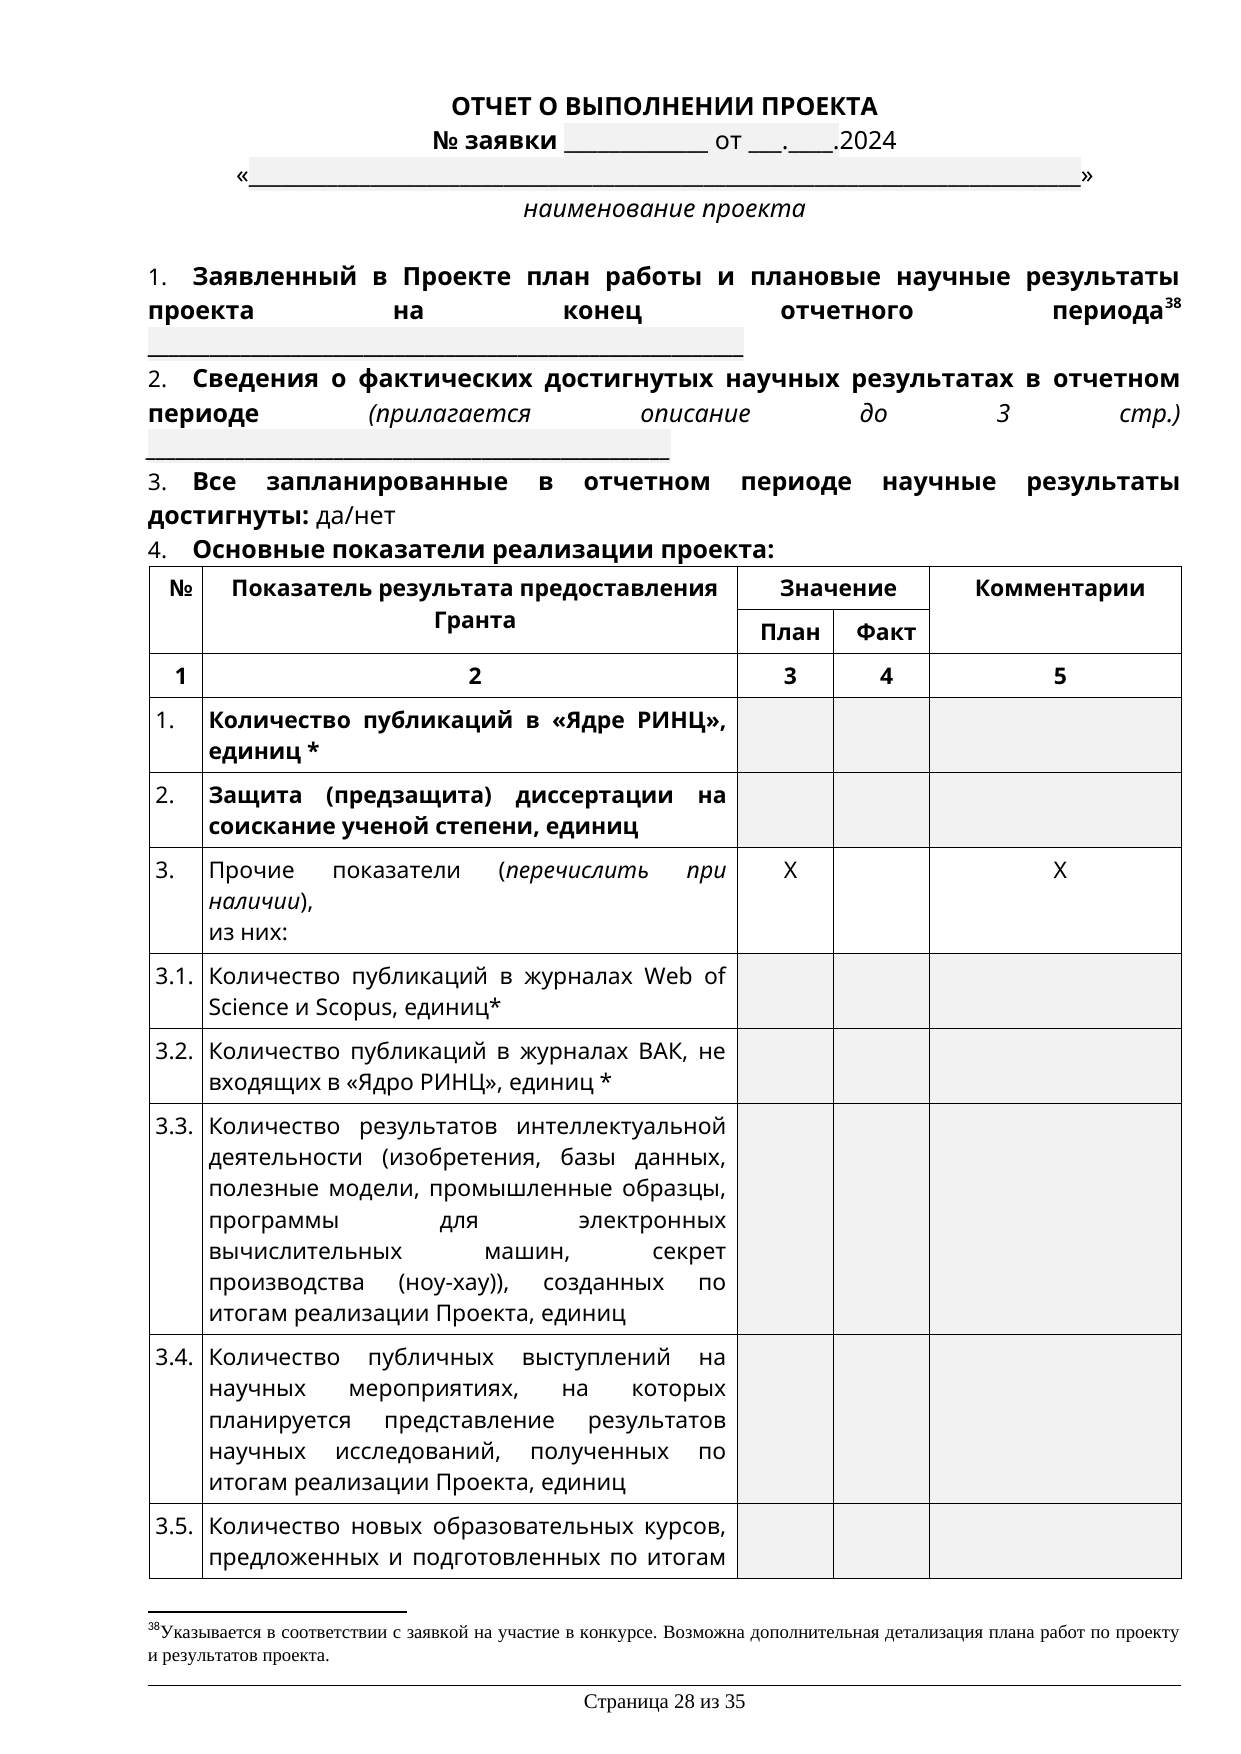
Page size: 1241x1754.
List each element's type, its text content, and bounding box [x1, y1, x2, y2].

table_cell Х [930, 848, 1181, 953]
table_cell [930, 698, 1181, 772]
table_cell Защита (предзащита) диссертации на соискание ученой степени, единиц [203, 773, 737, 847]
table_cell [930, 1029, 1181, 1103]
table_cell 4 [834, 654, 929, 697]
table_cell 3.5. [150, 1504, 202, 1578]
table_cell 1 [150, 654, 202, 697]
table_cell 2. [150, 773, 202, 847]
table_cell [738, 1335, 833, 1503]
table_cell [930, 1104, 1181, 1334]
table_cell [834, 698, 929, 772]
table_cell 3 [738, 654, 833, 697]
table_cell 2 [203, 654, 737, 697]
table_header Комментарии [930, 567, 1181, 653]
table_cell Х [738, 848, 833, 953]
text № заявки _____________ от ___.____.2024 [839, 123, 1181, 157]
table_cell [834, 1504, 929, 1578]
table_cell [738, 1504, 833, 1578]
table_cell [930, 954, 1181, 1028]
table_header Значение [738, 567, 929, 609]
table_cell План [738, 610, 833, 653]
table_cell 3.1. [150, 954, 202, 1028]
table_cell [203, 1504, 737, 1578]
table_cell 3. [150, 848, 202, 953]
text № заявки _____________ от ___.____.2024 [148, 123, 564, 157]
text наименование проекта [148, 191, 1181, 225]
table_cell [738, 698, 833, 772]
table_cell Количество публичных выступлений на научных мероприятиях, на которых планируется представление результатов научных исследований, полученных по итогам реализации Проекта, единиц [203, 1335, 737, 1503]
table_cell [834, 1335, 929, 1503]
table_cell [834, 848, 929, 953]
table_header № [150, 567, 202, 653]
table_cell [834, 773, 929, 847]
text ОТЧЕТ О ВЫПОЛНЕНИИ ПРОЕКТА [148, 89, 1181, 123]
table_cell Факт [834, 610, 929, 653]
table_cell [834, 954, 929, 1028]
table_cell [738, 1029, 833, 1103]
table_cell [834, 1104, 929, 1334]
table_cell [738, 773, 833, 847]
table_header Показатель результата предоставления Гранта [203, 567, 737, 653]
list Все запланированные в отчетном периоде научные результаты достигнуты: да/нет [148, 463, 1181, 531]
table_cell Количество публикаций в «Ядре РИНЦ», единиц * [203, 698, 737, 772]
table_cell [930, 773, 1181, 847]
table_cell 5 [930, 654, 1181, 697]
list Основные показатели реализации проекта: [148, 531, 1181, 566]
table_cell [834, 1029, 929, 1103]
table_cell 3.2. [150, 1029, 202, 1103]
table_cell [738, 954, 833, 1028]
table_cell 3.3. [150, 1104, 202, 1334]
table_cell Количество публикаций в журналах ВАК, не входящих в «Ядро РИНЦ», единиц * [203, 1029, 737, 1103]
table_cell [930, 1335, 1181, 1503]
table_cell 3.4. [150, 1335, 202, 1503]
list Сведения о фактических достигнутых научных результатах в отчетном периоде (прилагается описание до 3 стр.) _____________________________________________________ [148, 361, 1181, 463]
table_cell [930, 1504, 1181, 1578]
table_cell Прочие показатели (перечислить при наличии), из них: [203, 848, 737, 953]
table_cell [738, 1104, 833, 1334]
table_cell Количество публикаций в журналах Web of Science и Scopus, единиц* [203, 954, 737, 1028]
table_cell 1. [150, 698, 202, 772]
list Заявленный в Проекте план работы и плановые научные результаты проекта на конец отчетного периода __________________________________________________________ [148, 259, 1181, 361]
table_cell Количество результатов интеллектуальной деятельности (изобретения, базы данных, полезные модели, промышленные образцы, программы для электронных вычислительных машин, секрет производства (ноу-хау)), созданных по итогам реализации Проекта, единиц [203, 1104, 737, 1334]
